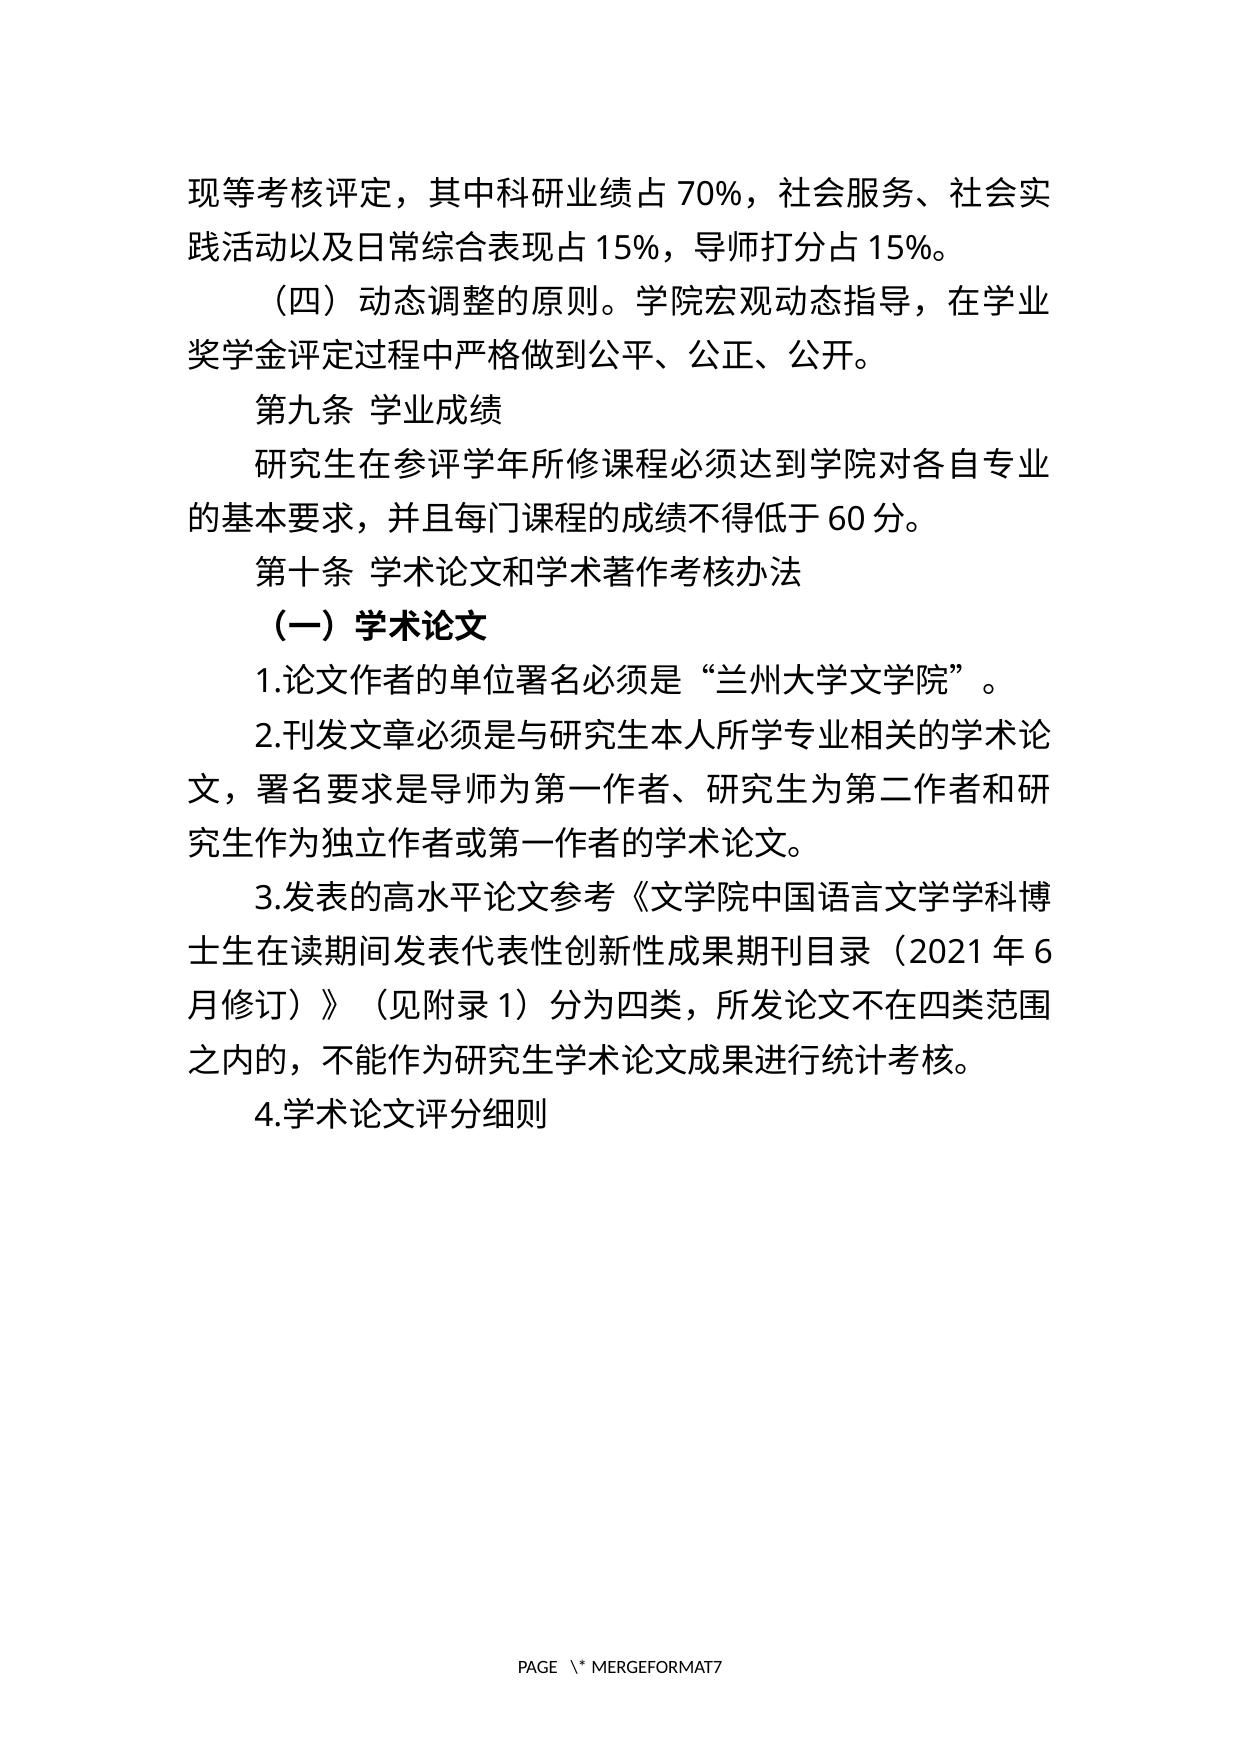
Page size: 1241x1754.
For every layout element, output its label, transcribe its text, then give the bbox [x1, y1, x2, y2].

text 第十条 学术论文和学术著作考核办法 [187, 541, 1053, 595]
text 第九条 学业成绩 [187, 379, 1053, 433]
text （四）动态调整的原则。学院宏观动态指导，在学业奖学金评定过程中严格做到公平、公正、公开。 [187, 270, 1053, 379]
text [187, 162, 1053, 270]
text 研究生在参评学年所修课程必须达到学院对各自专业的基本要求，并且每门课程的成绩不得低于60分。 [187, 433, 1053, 541]
text 1.论文作者的单位署名必须是“兰州大学文学院”。 [187, 649, 1053, 704]
text 4.学术论文评分细则 [187, 1083, 1053, 1137]
text 3.发表的高水平论文参考《文学院中国语言文学学科博士生在读期间发表代表性创新性成果期刊目录（2021年6月修订）》（见附录1）分为四类，所发论文不在四类范围之内的，不能作为研究生学术论文成果进行统计考核。 [187, 866, 1053, 1083]
text 2.刊发文章必须是与研究生本人所学专业相关的学术论文，署名要求是导师为第一作者、研究生为第二作者和研究生作为独立作者或第一作者的学术论文。 [187, 704, 1053, 866]
text （一）学术论文 [187, 595, 1053, 649]
